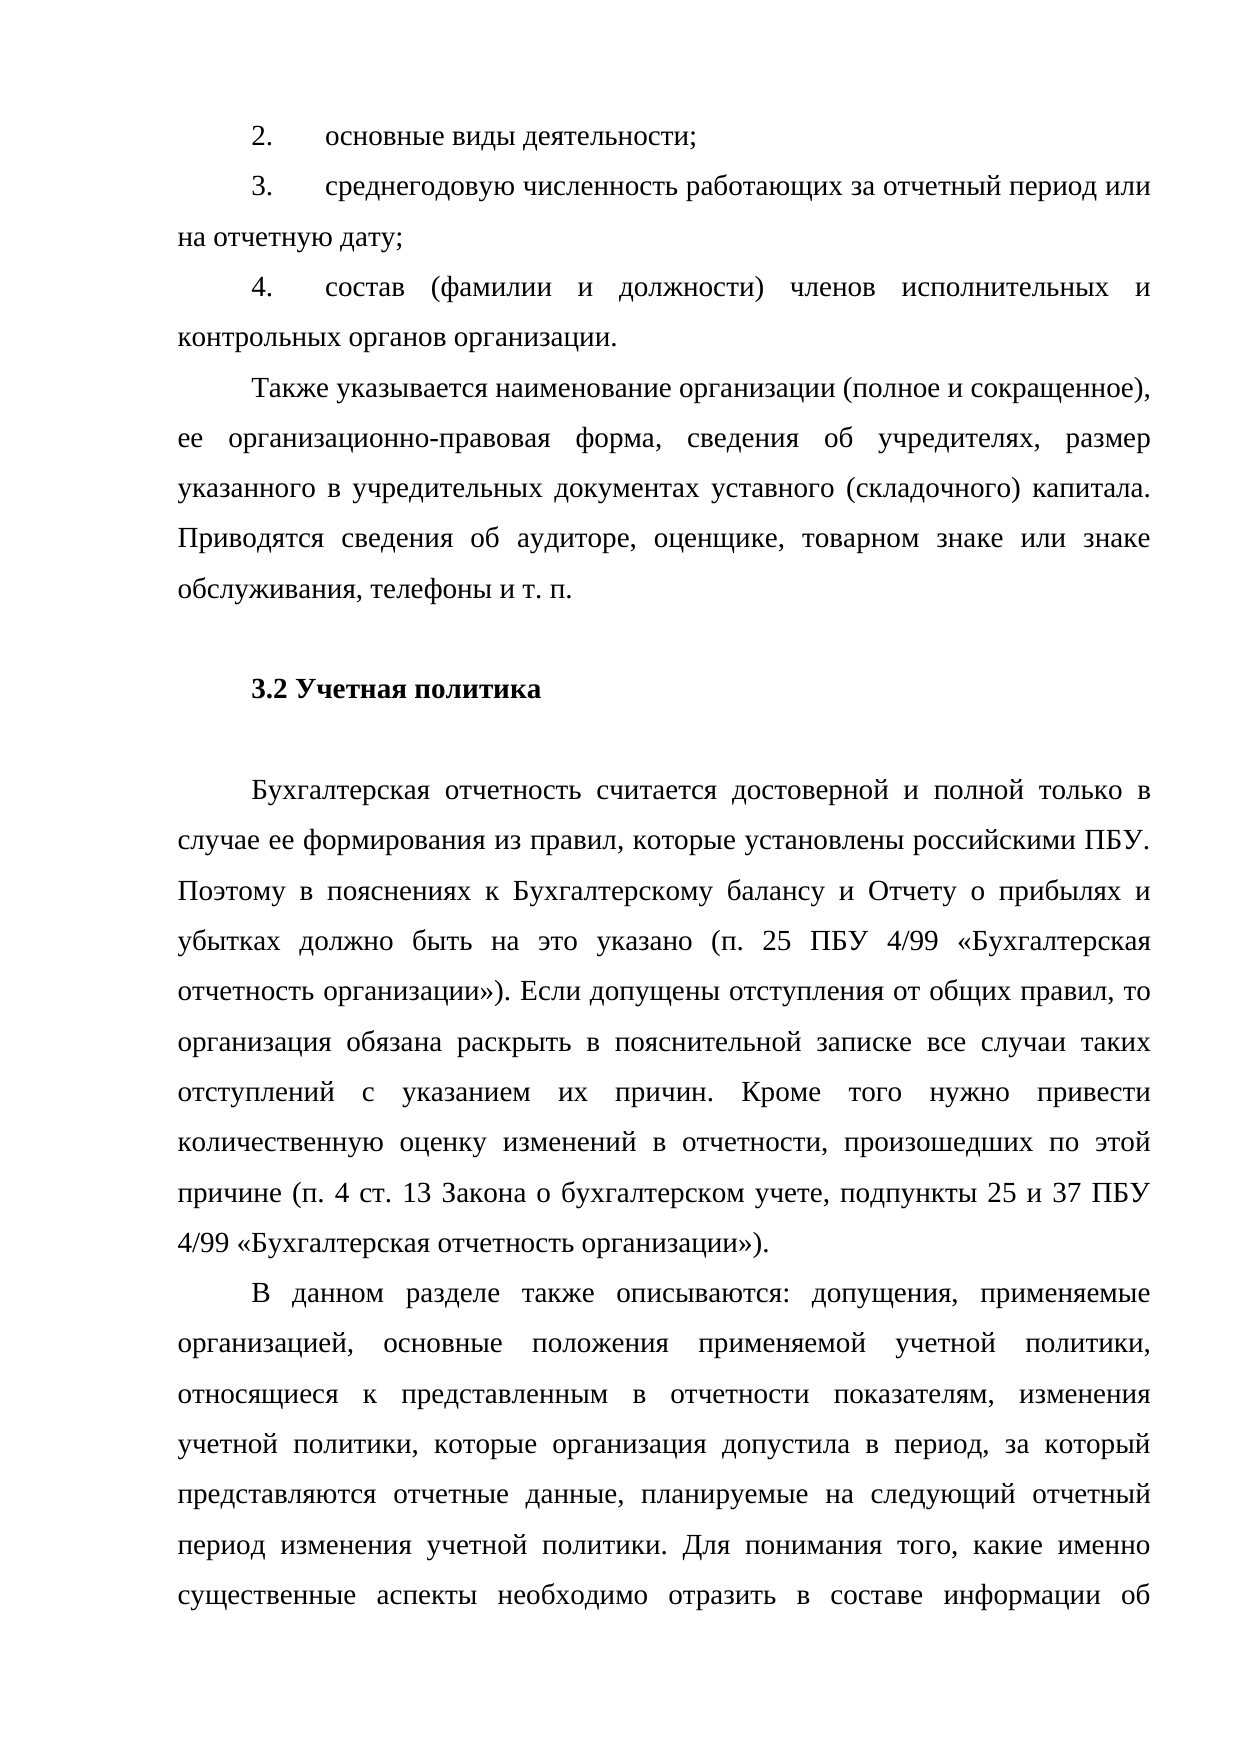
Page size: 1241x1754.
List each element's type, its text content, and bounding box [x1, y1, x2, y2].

list состав (фамилии и должности) членов исполнительных и контрольных органов организации. [177, 269, 1152, 353]
text Также указывается наименование организации (полное и сокращенное), ее организационно-правовая форма, сведения об учредителях, размер указанного в учредительных документах уставного (складочного) капитала. Приводятся сведения об аудиторе, оценщике, товарном знаке или знаке обслуживания, телефоны и т. п. [177, 370, 1152, 604]
text 3.2 Учетная политика [177, 672, 1152, 705]
list основные виды деятельности; [177, 118, 1152, 152]
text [177, 1275, 1152, 1611]
list среднегодовую численность работающих за отчетный период или на отчетную дату; [177, 168, 1152, 252]
text Бухгалтерская отчетность считается достоверной и полной только в случае ее формирования из правил, которые установлены российскими ПБУ. Поэтому в пояснениях к Бухгалтерскому балансу и Отчету о прибылях и убытках должно быть на это указано (п. 25 ПБУ 4/99 «Бухгалтерская отчетность организации»). Если допущены отступления от общих правил, то организация обязана раскрыть в пояснительной записке все случаи таких отступлений с указанием их причин. Кроме того нужно привести количественную оценку изменений в отчетности, произошедших по этой причине (п. 4 ст. 13 Закона о бухгалтерском учете, подпункты 25 и 37 ПБУ 4/99 «Бухгалтерская отчетность организации»). [177, 772, 1152, 1258]
